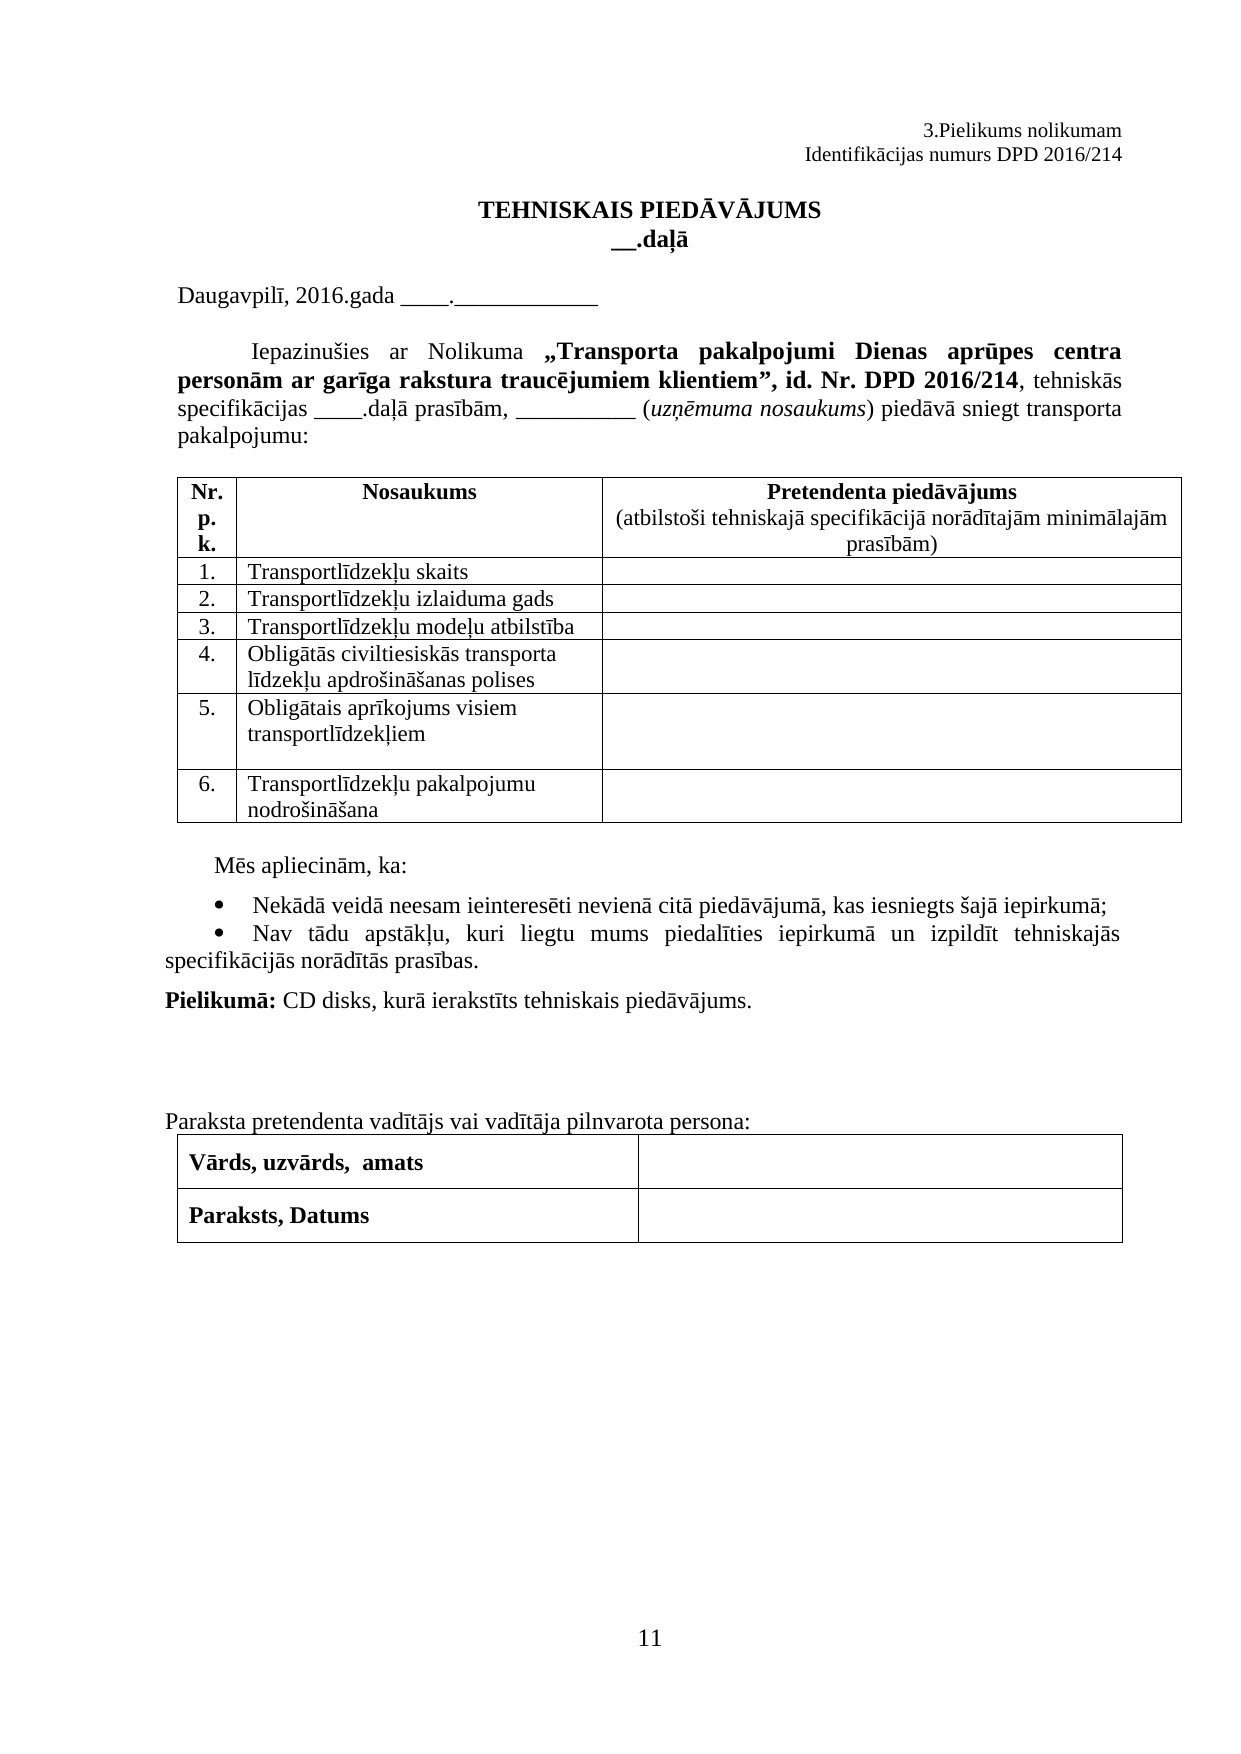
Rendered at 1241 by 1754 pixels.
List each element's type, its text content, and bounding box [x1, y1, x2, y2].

subtitle 3.Pielikums nolikumam [177, 118, 1122, 142]
table_header Nr. p. k. [178, 478, 236, 557]
table_cell Transportlīdzekļu pakalpojumu nodrošināšana [237, 770, 602, 822]
table_header Pretendenta piedāvājums (atbilstoši tehniskajā specifikācijā norādītajām minimālajām prasībām) [603, 478, 1181, 557]
table_cell [603, 585, 1181, 612]
text Identifikācijas numurs DPD 2016/214 [177, 142, 1122, 166]
table_cell 6. [178, 770, 236, 822]
table_cell 5. [178, 694, 236, 768]
text Paraksta pretendenta vadītājs vai vadītāja pilnvarota persona: [165, 1107, 1122, 1134]
table_cell Obligātās civiltiesiskās transporta līdzekļu apdrošināšanas polises [237, 640, 602, 693]
text __.daļā [177, 224, 1122, 252]
table_cell 4. [178, 640, 236, 693]
text Mēs apliecinām, ka: [177, 851, 1122, 878]
table_cell Obligātais aprīkojums visiem transportlīdzekļiem [237, 694, 602, 768]
table_cell Transportlīdzekļu skaits [237, 558, 602, 584]
list Nav tādu apstākļu, kuri liegtu mums piedalīties iepirkumā un izpildīt tehniskajās specifikācijās norādītās prasības. [165, 919, 1122, 974]
table_cell 2. [178, 585, 236, 612]
table_cell [603, 694, 1181, 768]
table_cell Transportlīdzekļu izlaiduma gads [237, 585, 602, 612]
text Daugavpilī, 2016.gada ____.____________ [177, 281, 1122, 309]
table_cell [639, 1189, 1122, 1242]
table_header [639, 1135, 1122, 1188]
table_header Vārds, uzvārds, amats [178, 1135, 638, 1188]
table_cell [603, 613, 1181, 639]
text Iepazinušies ar Nolikuma „Transporta pakalpojumi Dienas aprūpes centra personām ar garīga rakstura traucējumiem klientiem”, id. Nr. DPD 2016/214, tehniskās specifikācijas ____.daļā prasībām, __________ (uzņēmuma nosaukums) piedāvā sniegt transporta pakalpojumu: [177, 336, 1122, 449]
table_header Nosaukums [237, 478, 602, 557]
table_cell 1. [178, 558, 236, 584]
table_cell [603, 558, 1181, 584]
table_cell [603, 640, 1181, 693]
list Nekādā veidā neesam ieinteresēti nevienā citā piedāvājumā, kas iesniegts šajā iepirkumā; [165, 891, 1122, 919]
table_cell [603, 770, 1181, 822]
table_cell Transportlīdzekļu modeļu atbilstība [237, 613, 602, 639]
text TEHNISKAIS PIEDĀVĀJUMS [177, 195, 1122, 224]
table_cell 3. [178, 613, 236, 639]
table_cell Paraksts, Datums [178, 1189, 638, 1242]
text Pielikumā: CD disks, kurā ierakstīts tehniskais piedāvājums. [165, 986, 1122, 1014]
